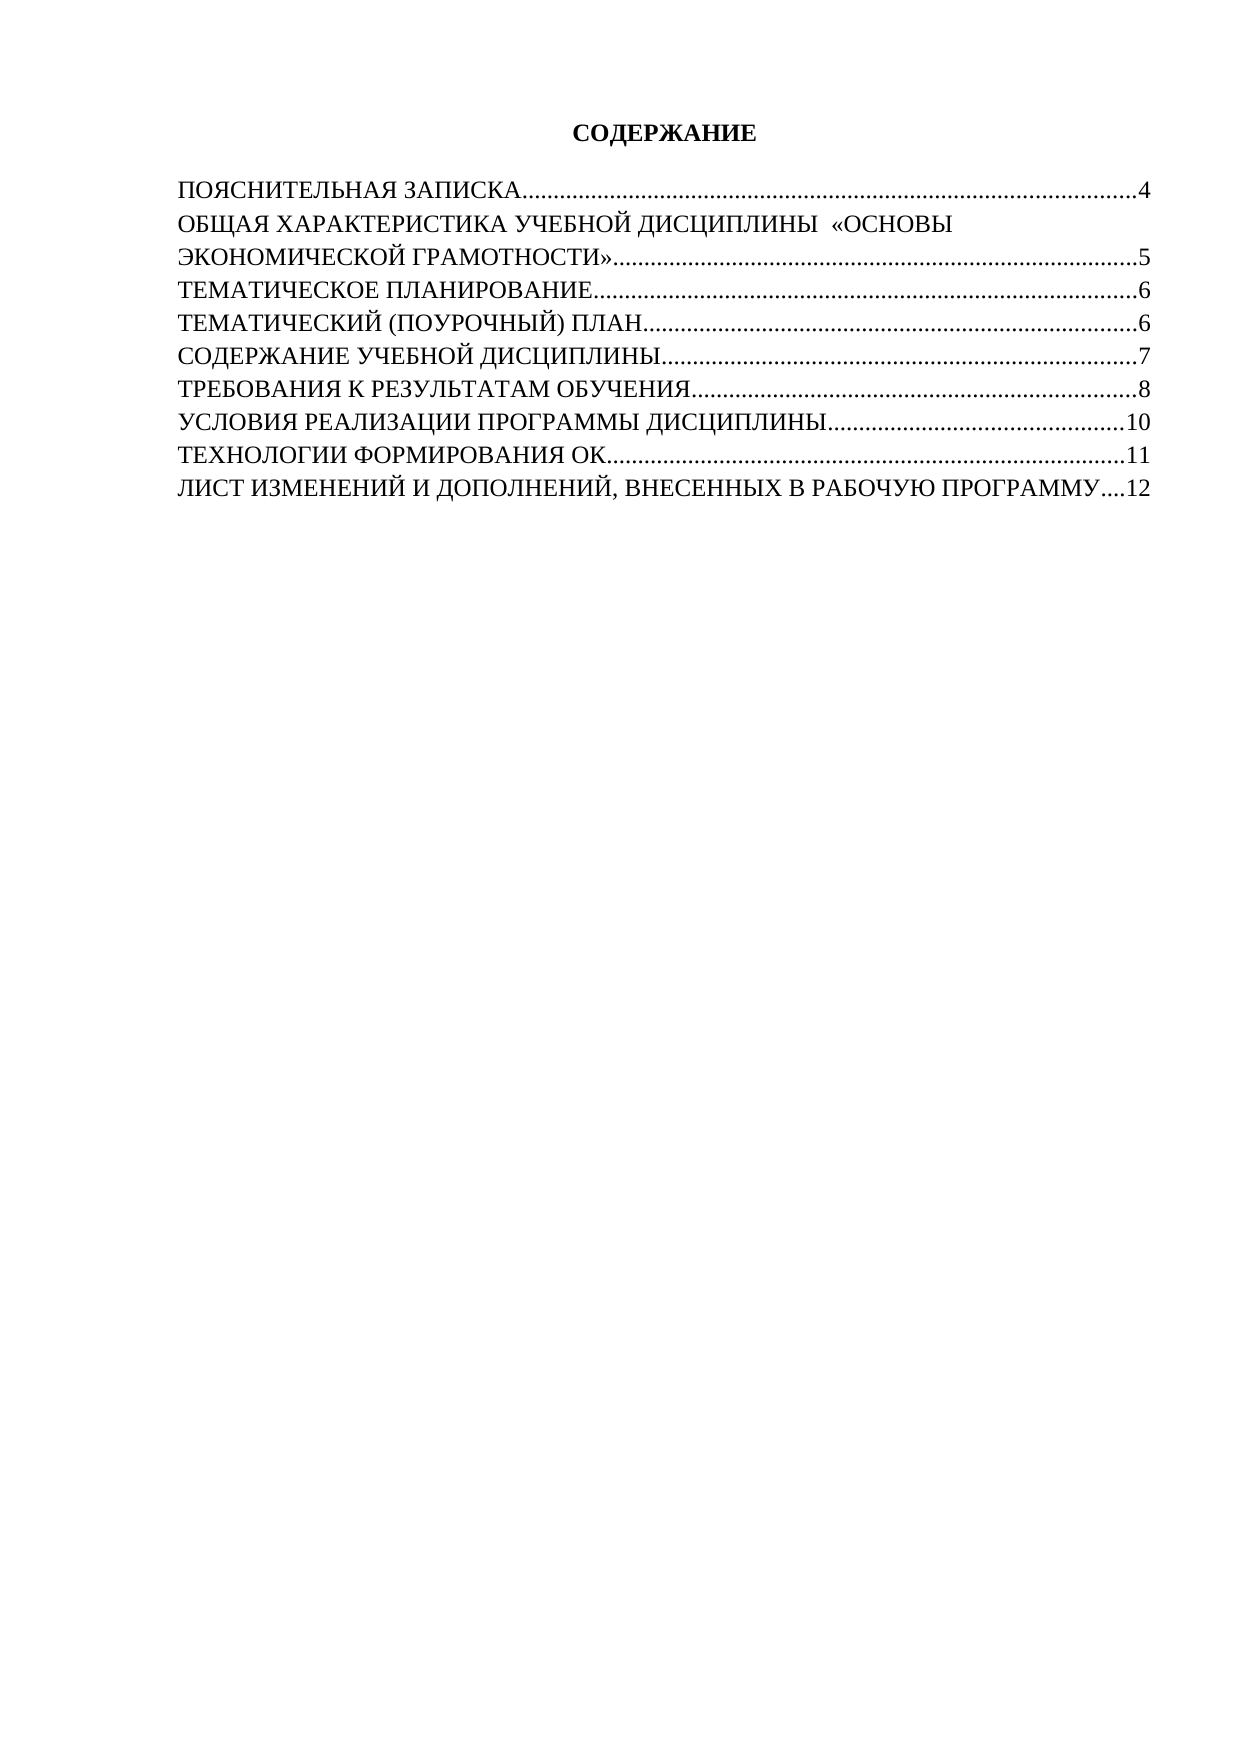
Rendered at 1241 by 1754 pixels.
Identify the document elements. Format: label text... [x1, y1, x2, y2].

text тематический (поурочный) план 6 [177, 308, 1152, 336]
text ОБЩАЯ ХАРАКТЕРИСТИКА УЧЕБНОЙ ДИСЦИПЛИНЫ «ОСНОВЫ ЭКОНОМИЧЕСКОЙ ГРАМОТНОСТИ» 5 [177, 209, 1152, 270]
text СОДЕРЖАНИЕ УЧЕБНОЙ ДИСЦИПЛИНЫ 7 [177, 341, 1152, 369]
text ПОЯСНИТЕЛЬНАЯ ЗАПИСКА 4 [177, 176, 1152, 204]
text тематическое планирование 6 [177, 275, 1152, 303]
text ЛИСТ ИЗМЕНЕНИЙ И ДОПОЛНЕНИЙ, ВНЕСЕННЫХ В РАБОЧУЮ ПРОГРАММУ 12 [177, 473, 1152, 502]
text ТРЕБОВАНИЯ К РЕЗУЛЬТАТАМ ОБУЧЕНИЯ 8 [177, 374, 1152, 402]
text СОДЕРЖАНИЕ [177, 118, 1152, 147]
text ТЕХНОЛОГИИ ФОРМИРОВАНИЯ ОК 11 [177, 440, 1152, 468]
text УСЛОВИЯ РЕАЛИЗАЦИИ ПРОГРАММЫ ДИСЦИПЛИНЫ 10 [177, 407, 1152, 436]
